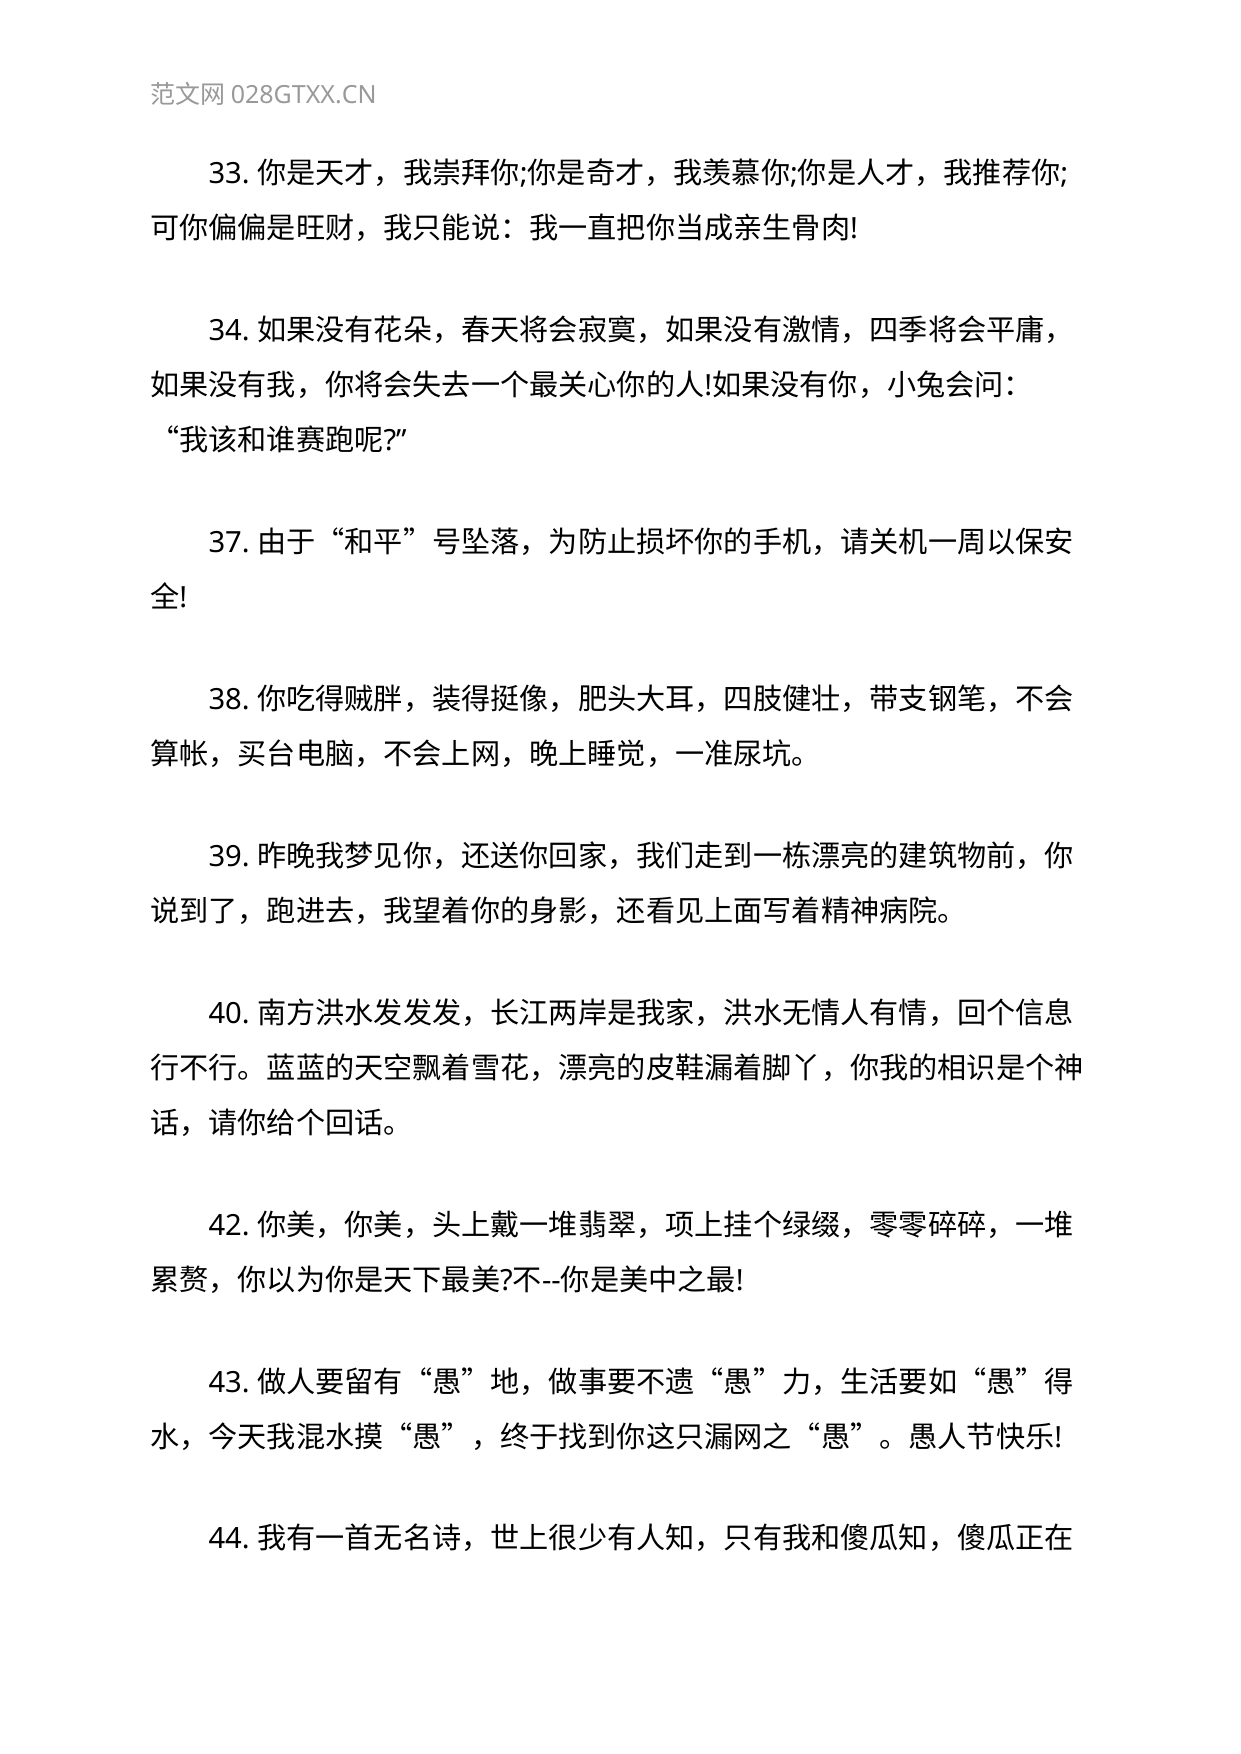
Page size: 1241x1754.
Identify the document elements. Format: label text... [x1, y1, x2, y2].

text 33. 你是天才，我崇拜你;你是奇才，我羡慕你;你是人才，我推荐你;可你偏偏是旺财，我只能说：我一直把你当成亲生骨肉! [150, 150, 1090, 247]
text 40. 南方洪水发发发，长江两岸是我家，洪水无情人有情，回个信息行不行。蓝蓝的天空飘着雪花，漂亮的皮鞋漏着脚丫，你我的相识是个神话，请你给个回话。 [150, 989, 1090, 1142]
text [150, 1515, 1090, 1557]
text 34. 如果没有花朵，春天将会寂寞，如果没有激情，四季将会平庸，如果没有我，你将会失去一个最关心你的人!如果没有你，小兔会问：“我该和谁赛跑呢?” [150, 307, 1090, 459]
text 39. 昨晚我梦见你，还送你回家，我们走到一栋漂亮的建筑物前，你说到了，跑进去，我望着你的身影，还看见上面写着精神病院。 [150, 833, 1090, 930]
text 37. 由于“和平”号坠落，为防止损坏你的手机，请关机一周以保安全! [150, 519, 1090, 616]
text 43. 做人要留有“愚”地，做事要不遗“愚”力，生活要如“愚”得水，今天我混水摸“愚”，终于找到你这只漏网之“愚”。愚人节快乐! [150, 1358, 1090, 1456]
text 42. 你美，你美，头上戴一堆翡翠，项上挂个绿缀，零零碎碎，一堆累赘，你以为你是天下最美?不--你是美中之最! [150, 1201, 1090, 1298]
text 38. 你吃得贼胖，装得挺像，肥头大耳，四肢健壮，带支钢笔，不会算帐，买台电脑，不会上网，晚上睡觉，一准尿坑。 [150, 676, 1090, 773]
